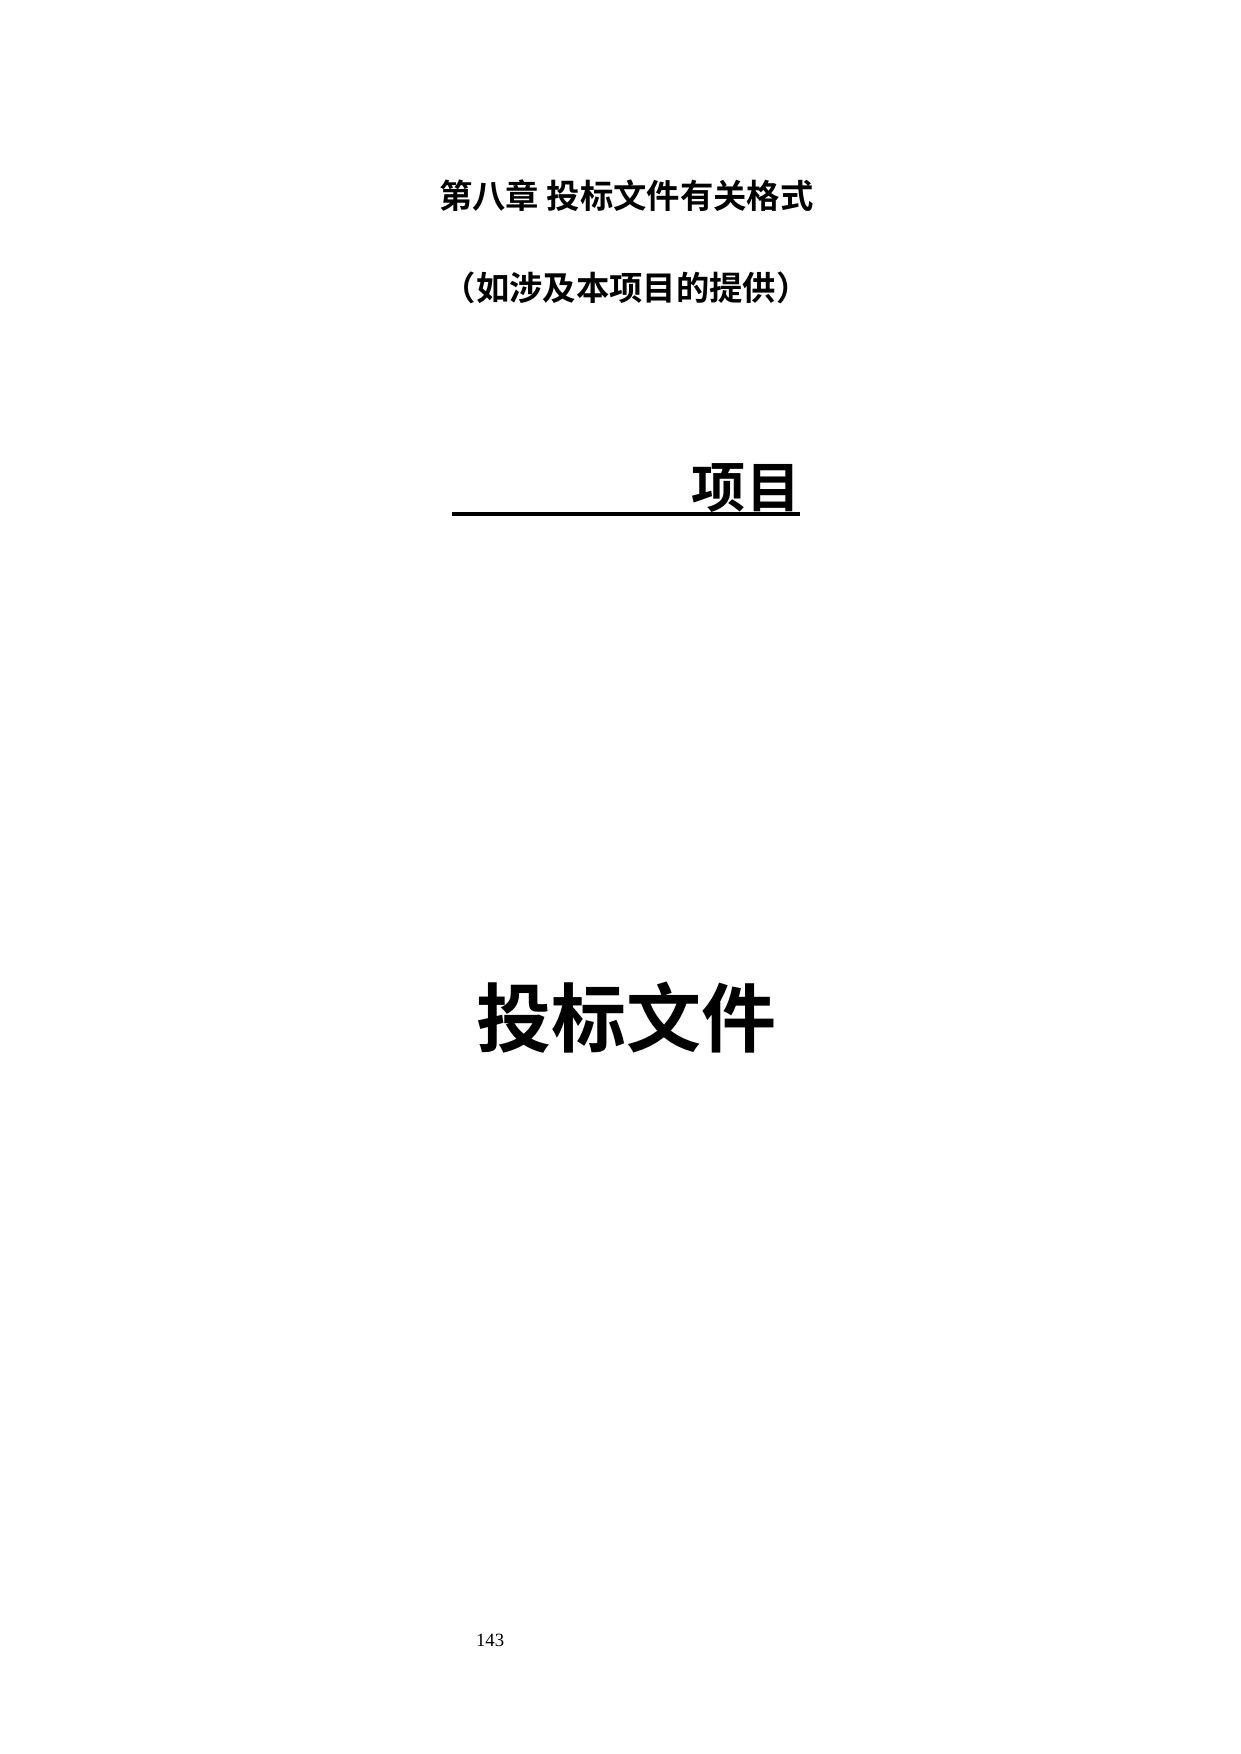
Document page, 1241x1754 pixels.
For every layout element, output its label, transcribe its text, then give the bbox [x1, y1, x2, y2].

text 投标文件 [165, 946, 1087, 1081]
text 项目 [165, 433, 1087, 535]
text 第八章 投标文件有关格式 [165, 160, 1087, 228]
text （如涉及本项目的提供） [165, 252, 1087, 319]
